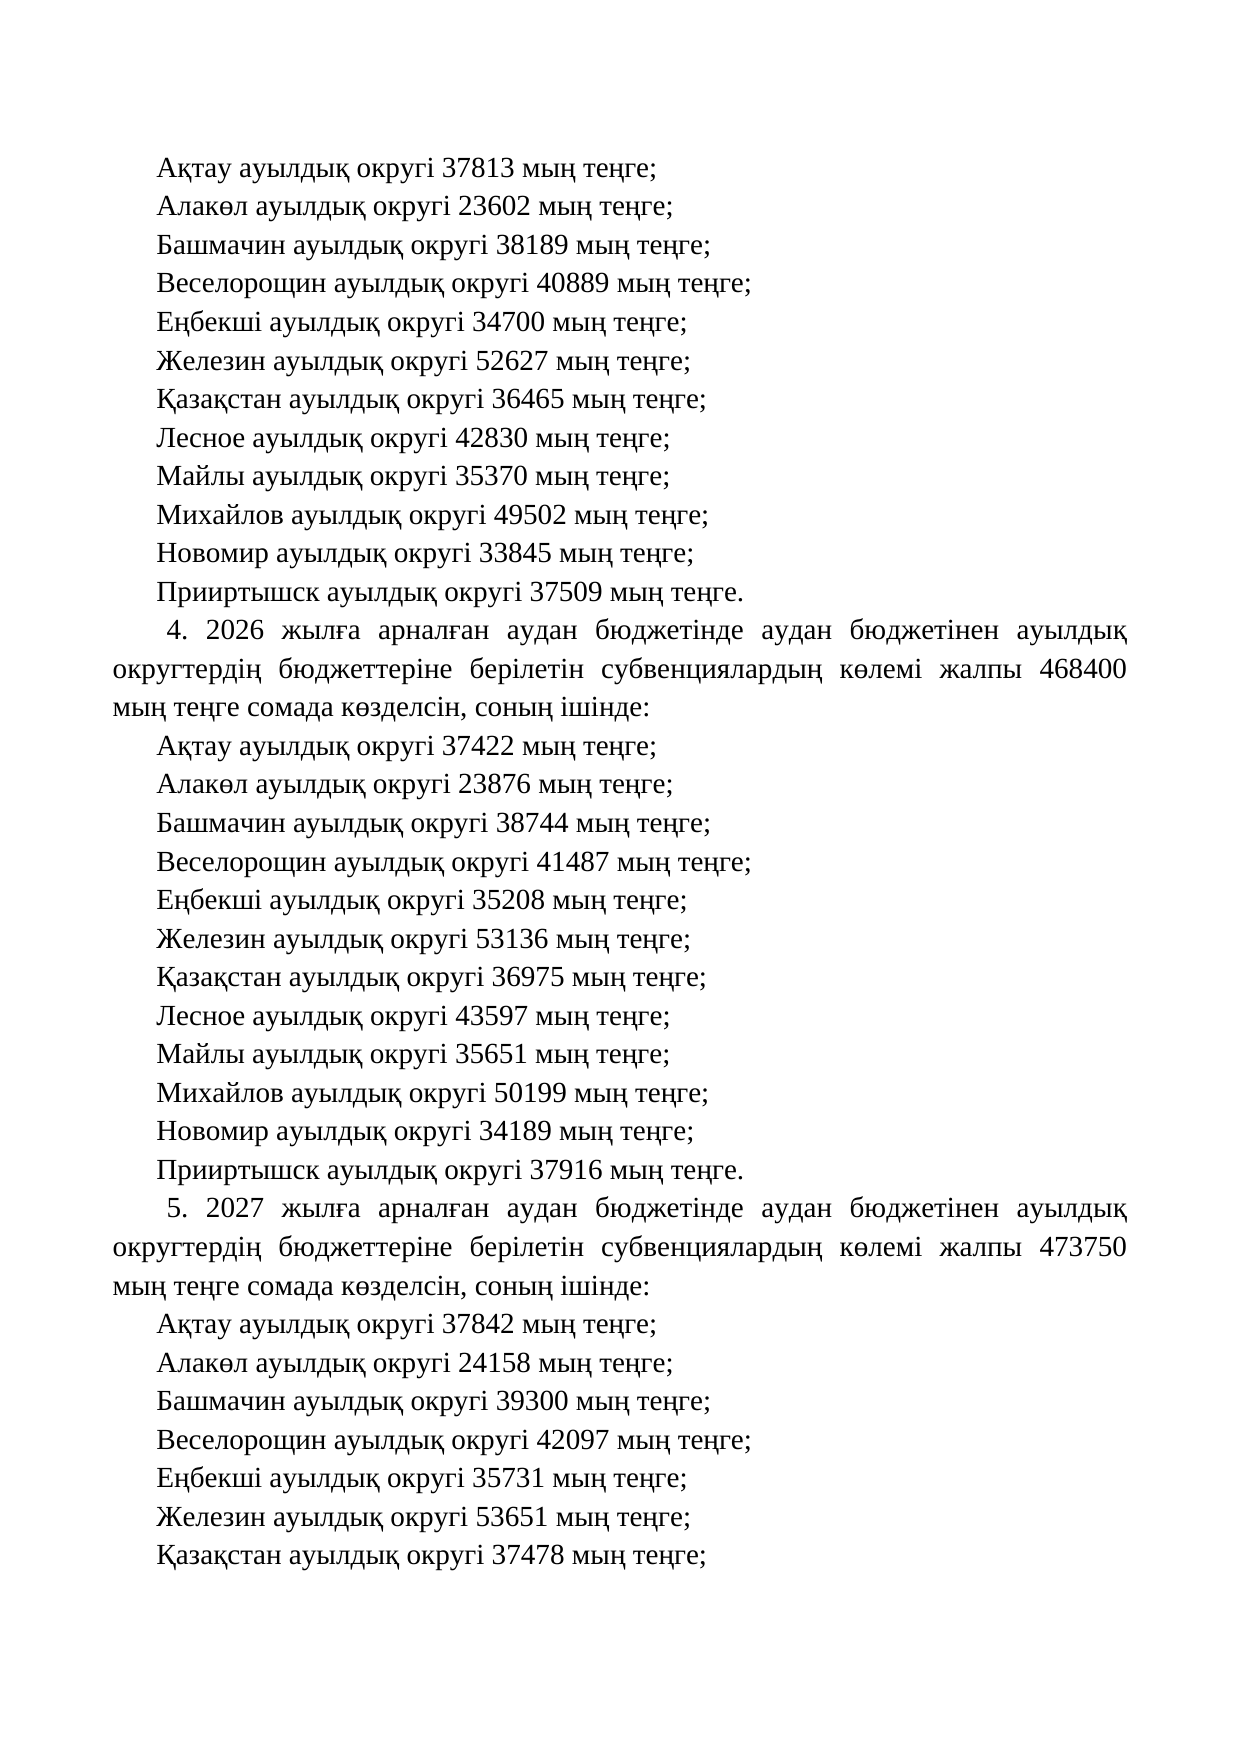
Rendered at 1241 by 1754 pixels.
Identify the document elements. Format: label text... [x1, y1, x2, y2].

text Михайлов ауылдық округі 50199 мың теңге; [112, 1075, 1128, 1108]
text Еңбекші ауылдық округі 35208 мың теңге; [112, 882, 1128, 916]
text Веселорощин ауылдық округі 41487 мың теңге; [112, 844, 1128, 877]
text Қазақстан ауылдық округі 37478 мың теңге; [112, 1537, 1128, 1571]
text Лесное ауылдық округі 43597 мың теңге; [112, 998, 1128, 1031]
text Башмачин ауылдық округі 39300 мың теңге; [112, 1383, 1128, 1417]
text 4. 2026 жылға арналған аудан бюджетінде аудан бюджетінен ауылдық округтердің бюджеттеріне берілетін субвенциялардың көлемі жалпы 468400 мың теңге сомада көзделсін, соның ішінде: [112, 612, 1128, 723]
text Еңбекші ауылдық округі 35731 мың теңге; [112, 1460, 1128, 1494]
text Еңбекші ауылдық округі 34700 мың теңге; [112, 304, 1128, 338]
text Қазақстан ауылдық округі 36975 мың теңге; [112, 959, 1128, 993]
text Алакөл ауылдық округі 23602 мың теңге; [112, 188, 1128, 222]
text Веселорощин ауылдық округі 40889 мың теңге; [112, 266, 1128, 299]
text Алакөл ауылдық округі 23876 мың теңге; [112, 767, 1128, 800]
text 5. 2027 жылға арналған аудан бюджетінде аудан бюджетінен ауылдық округтердің бюджеттеріне берілетін субвенциялардың көлемі жалпы 473750 мың теңге сомада көзделсін, соның ішінде: [112, 1191, 1128, 1301]
text Михайлов ауылдық округі 49502 мың теңге; [112, 497, 1128, 530]
text Ақтау ауылдық округі 37422 мың теңге; [112, 728, 1128, 762]
text Майлы ауылдық округі 35370 мың теңге; [112, 458, 1128, 492]
text Железин ауылдық округі 53651 мың теңге; [112, 1499, 1128, 1532]
text Башмачин ауылдық округі 38189 мың теңге; [112, 227, 1128, 261]
text Железин ауылдық округі 52627 мың теңге; [112, 343, 1128, 376]
text Лесное ауылдық округі 42830 мың теңге; [112, 420, 1128, 453]
text Прииртышск ауылдық округі 37509 мың теңге. [112, 574, 1128, 607]
text Веселорощин ауылдық округі 42097 мың теңге; [112, 1422, 1128, 1455]
text Новомир ауылдық округі 33845 мың теңге; [112, 535, 1128, 569]
text Железин ауылдық округі 53136 мың теңге; [112, 921, 1128, 954]
text Башмачин ауылдық округі 38744 мың теңге; [112, 805, 1128, 839]
text Прииртышск ауылдық округі 37916 мың теңге. [112, 1152, 1128, 1186]
text Новомир ауылдық округі 34189 мың теңге; [112, 1113, 1128, 1147]
text Ақтау ауылдық округі 37813 мың теңге; [112, 150, 1128, 183]
text Майлы ауылдық округі 35651 мың теңге; [112, 1036, 1128, 1070]
text Қазақстан ауылдық округі 36465 мың теңге; [112, 381, 1128, 415]
text Алакөл ауылдық округі 24158 мың теңге; [112, 1345, 1128, 1378]
text Ақтау ауылдық округі 37842 мың теңге; [112, 1306, 1128, 1340]
